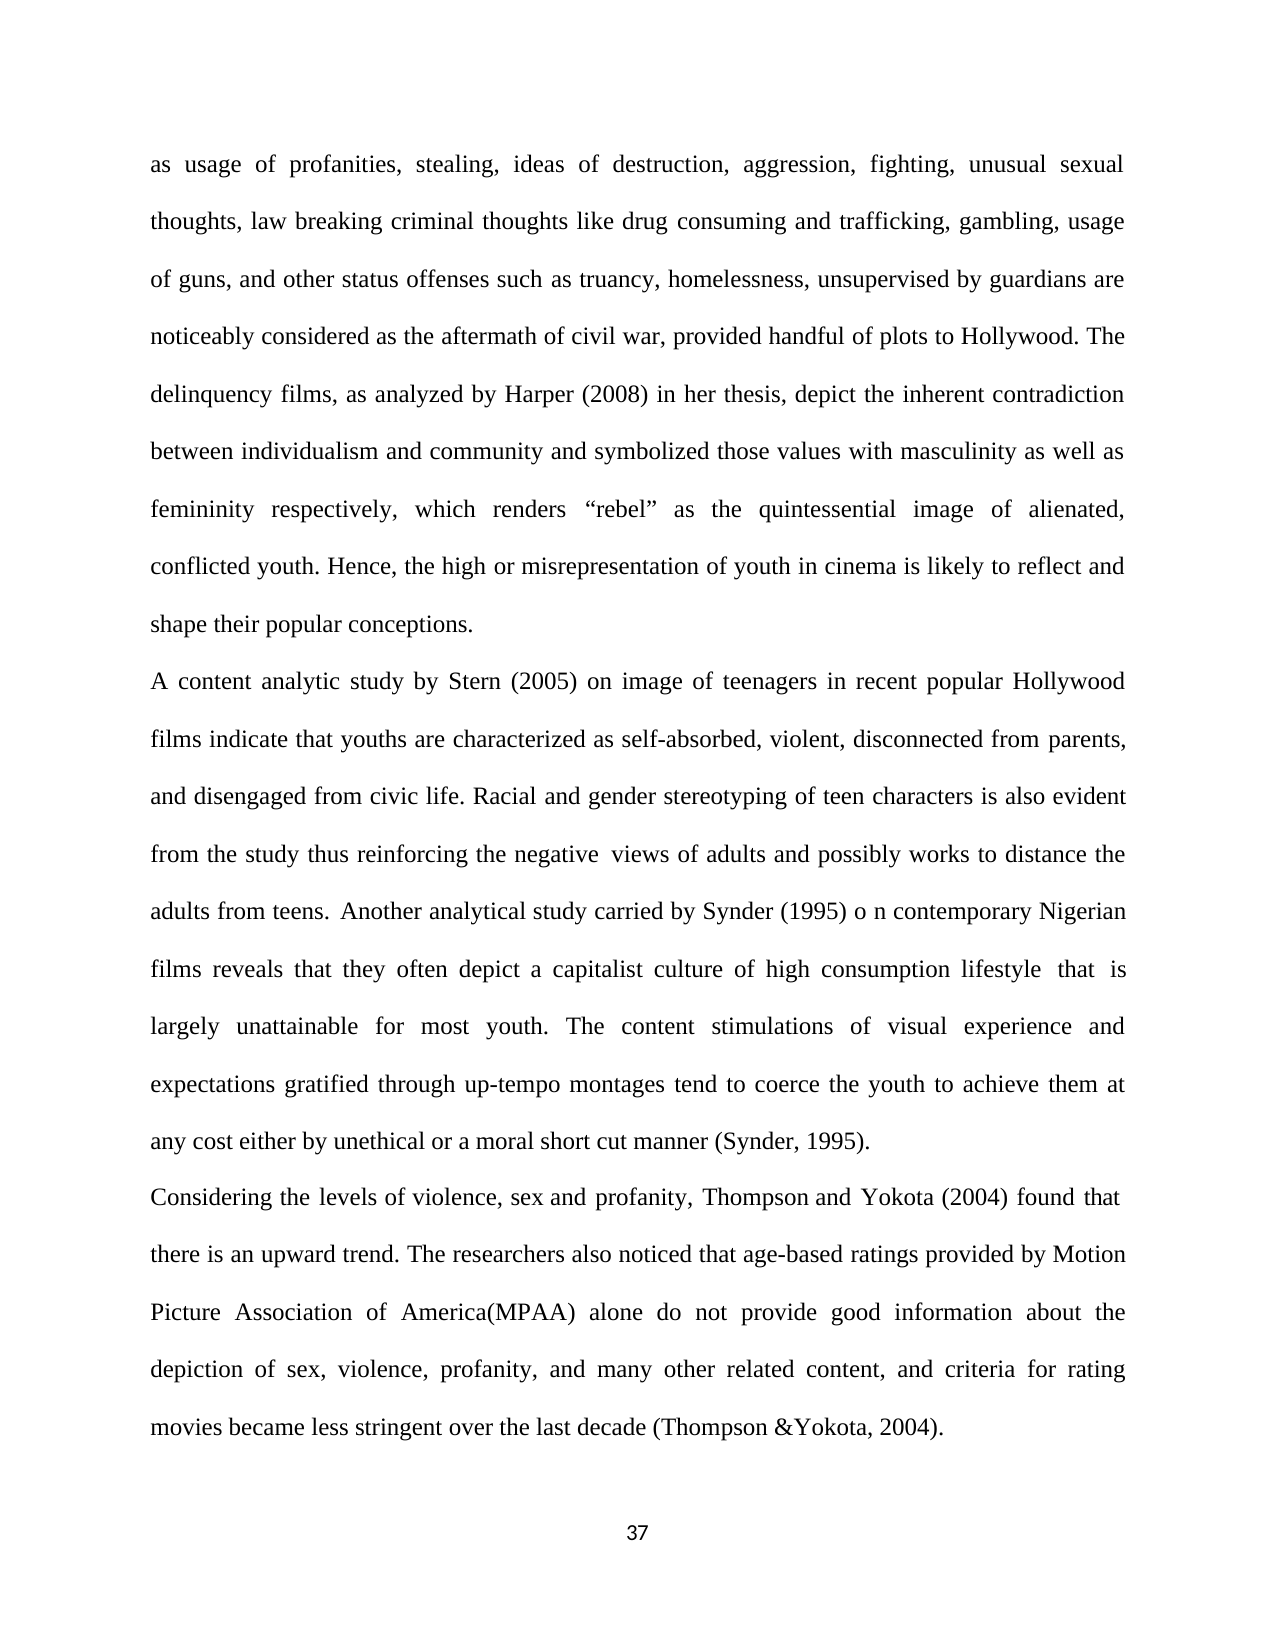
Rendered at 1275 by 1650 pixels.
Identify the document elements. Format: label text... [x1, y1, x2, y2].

text as usage of profanities, stealing, ideas of destruction, aggression, fighting, unusual sexual thoughts, law breaking criminal thoughts like drug consuming and trafficking, gambling, usage of guns, and other status offenses such as truancy, homelessness, unsupervised by guardians are noticeably considered as the aftermath of civil war, provided handful of plots to Hollywood. The delinquency films, as analyzed by Harper (2008) in her thesis, depict the inherent contradiction between individualism and community and symbolized those values with masculinity as well as femininity respectively, which renders “rebel” as the quintessential image of alienated, conflicted youth. Hence, the high or misrepresentation of youth in cinema is likely to reflect and shape their popular conceptions. [150, 149, 1125, 637]
text A content analytic study by Stern (2005) on image of teenagers in recent popular Hollywood films indicate that youths are characterized as self-absorbed, violent, disconnected from parents, and disengaged from civic life. Racial and gender stereotyping of teen characters is also evident from the study thus reinforcing the negative views of adults and possibly works to distance the adults from teens. Another analytical study carried by Synder (1995) o n contemporary Nigerian films reveals that they often depict a capitalist culture of high consumption lifestyle that is largely unattainable for most youth. The content stimulations of visual experience and expectations gratified through up-tempo montages tend to coerce the youth to achieve them at any cost either by unethical or a moral short cut manner (Synder, 1995). [150, 666, 1126, 1155]
text Considering the levels of violence, sex and profanity, Thompson and Yokota (2004) found that [150, 1184, 1246, 1210]
text there is an upward trend. The researchers also noticed that age-based ratings provided by Motion Picture Association of America(MPAA) alone do not provide good information about the depiction of sex, violence, profanity, and many other related content, and criteria for rating movies became less stringent over the last decade (Thompson &Yokota, 2004). [150, 1239, 1126, 1441]
